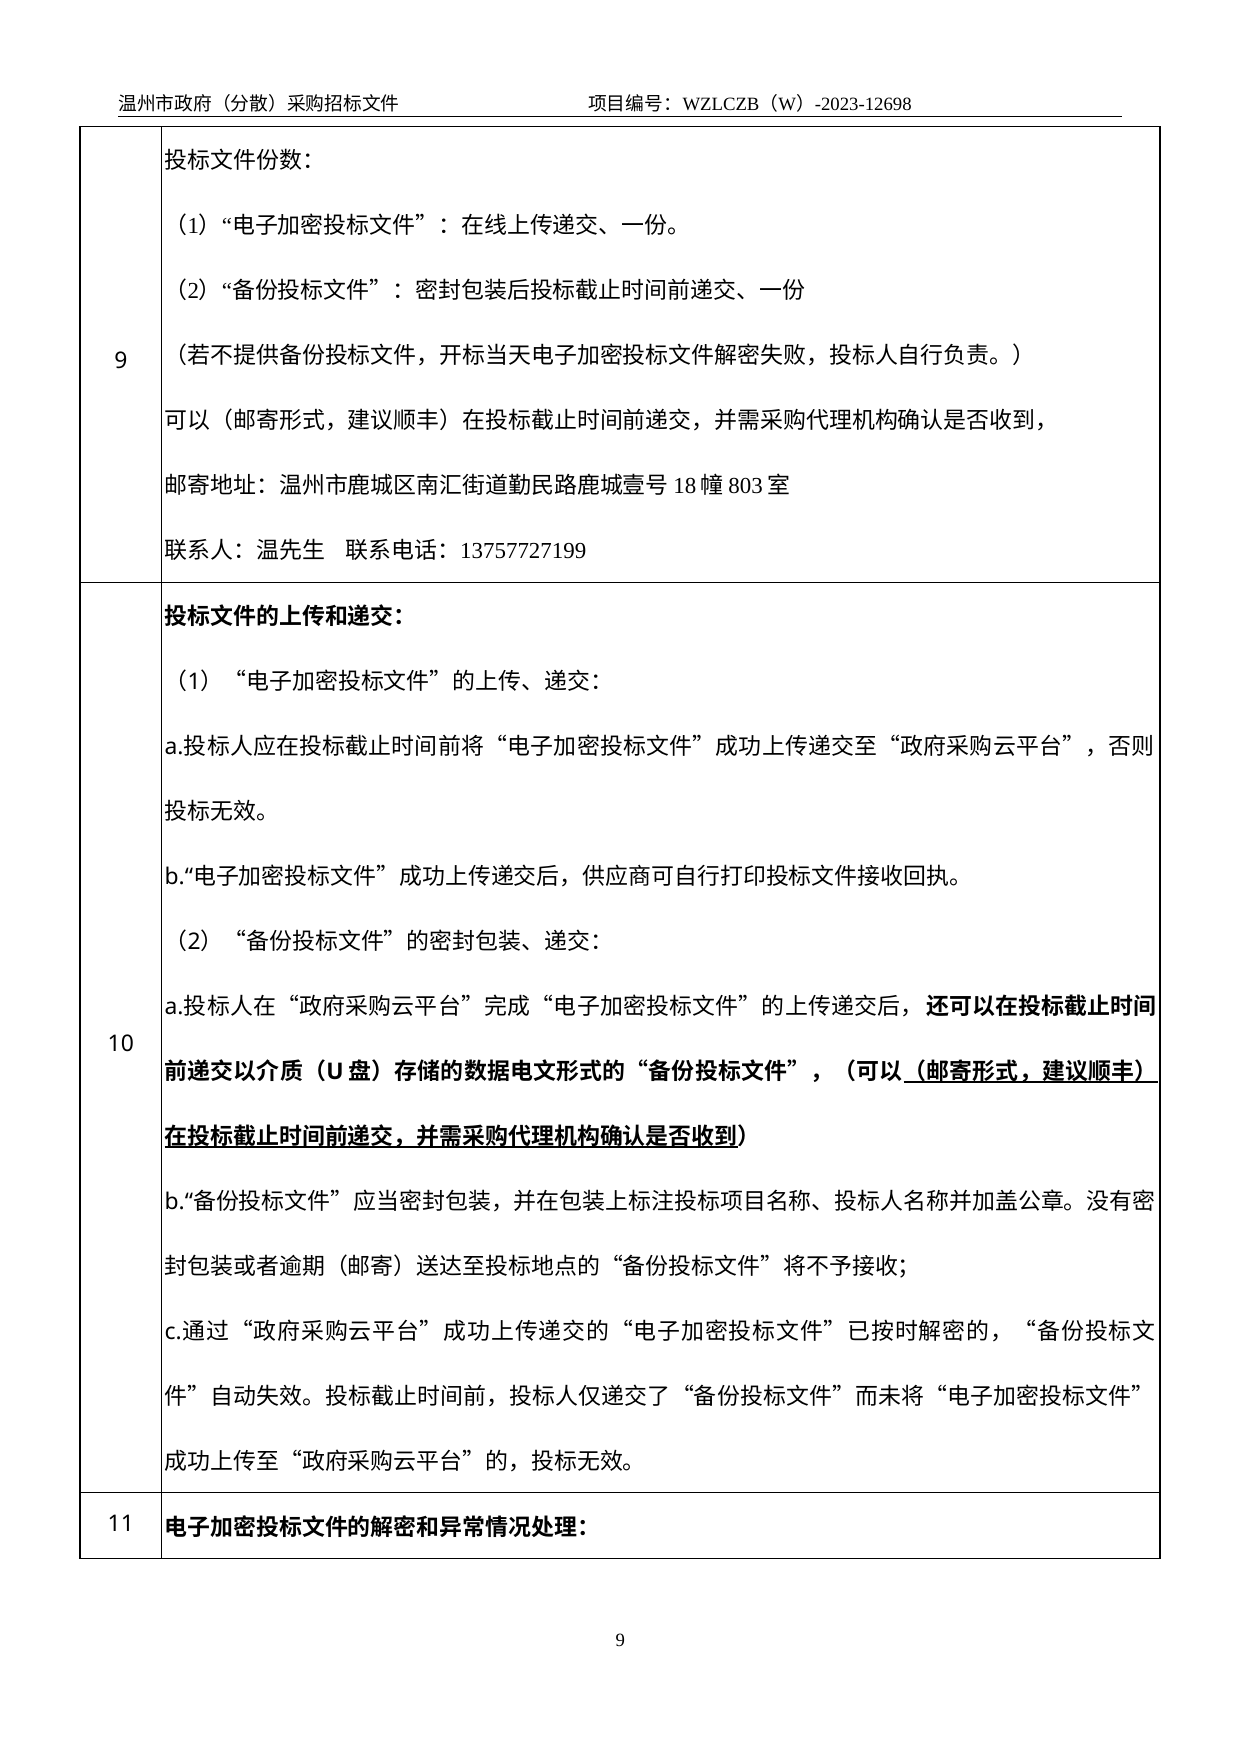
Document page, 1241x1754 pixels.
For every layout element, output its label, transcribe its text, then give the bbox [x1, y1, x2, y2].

table_cell 9 [81, 127, 161, 582]
table_cell 投标文件的上传和递交： （1）“电子加密投标文件”的上传、递交： a.投标人应在投标截止时间前将“电子加密投标文件”成功上传递交至“政府采购云平台”，否则投标无效。 b.“电子加密投标文件”成功上传递交后，供应商可自行打印投标文件接收回执。 （2）“备份投标文件”的密封包装、递交： a.投标人在“政府采购云平台”完成“电子加密投标文件”的上传递交后，还可以在投标截止时间前递交以介质（U盘）存储的数据电文形式的“备份投标文件”，（可以（邮寄形式，建议顺丰）在投标截止时间前递交，并需采购代理机构确认是否收到） b.“备份投标文件”应当密封包装，并在包装上标注投标项目名称、投标人名称并加盖公章。没有密封包装或者逾期（邮寄）送达至投标地点的“备份投标文件”将不予接收； c.通过“政府采购云平台”成功上传递交的“电子加密投标文件”已按时解密的，“备份投标文件”自动失效。投标截止时间前，投标人仅递交了“备份投标文件”而未将“电子加密投标文件”成功上传至“政府采购云平台”的，投标无效。 [162, 583, 1159, 1492]
table_cell 11 [81, 1493, 161, 1558]
table_cell 10 [81, 583, 161, 1492]
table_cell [162, 1493, 1159, 1558]
table_cell 投标文件份数： “电子加密投标文件”：在线上传递交、一份。 “备份投标文件”：密封包装后投标截止时间前递交、一份 （若不提供备份投标文件，开标当天电子加密投标文件解密失败，投标人自行负责。） 可以（邮寄形式，建议顺丰）在投标截止时间前递交，并需采购代理机构确认是否收到， 邮寄地址：温州市鹿城区南汇街道勤民路鹿城壹号18幢803室 联系人：温先生 联系电话：13757727199 [162, 127, 1159, 582]
